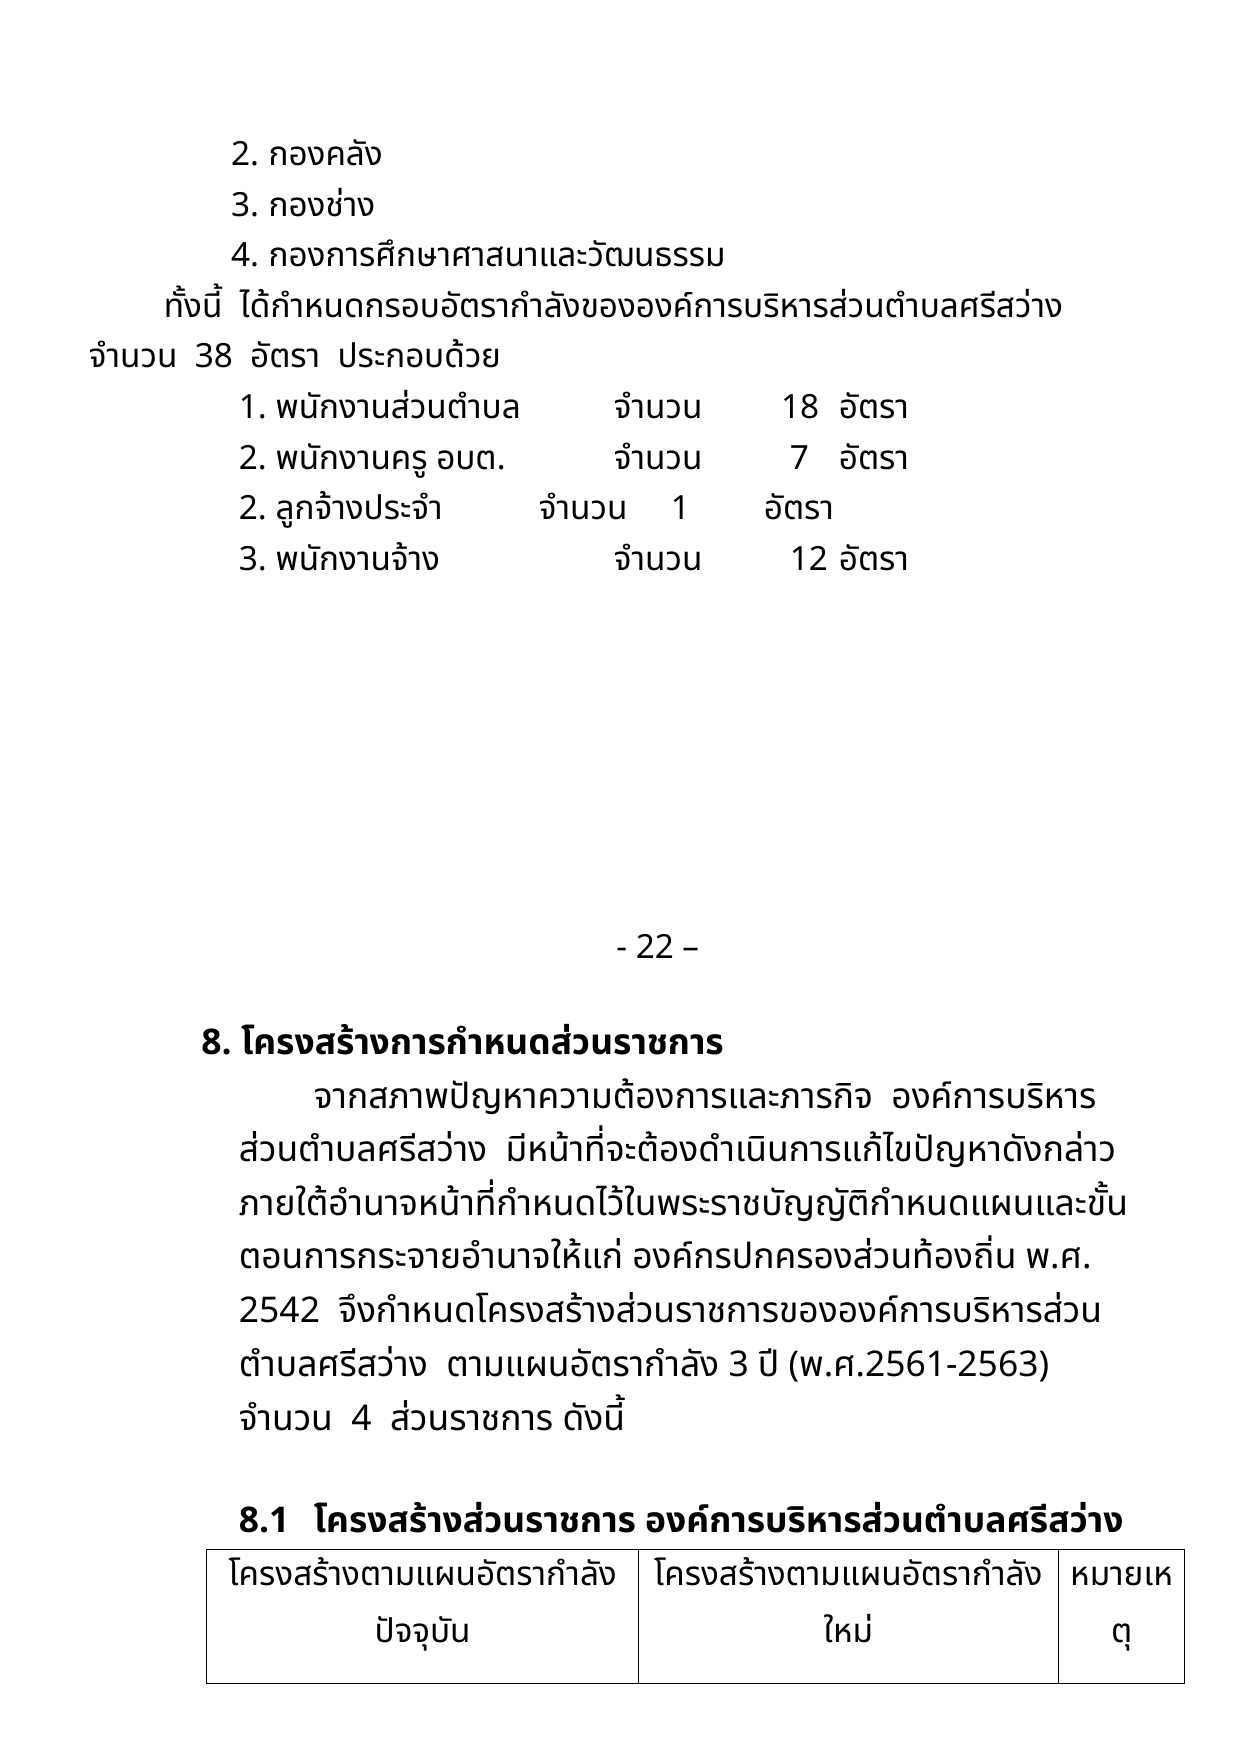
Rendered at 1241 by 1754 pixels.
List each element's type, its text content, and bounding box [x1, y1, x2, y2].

table_header โครงสร้างตามแผนอัตรากำลังใหม่ [639, 1550, 1058, 1683]
text 2. พนักงานครู อบต. จำนวน 7 อัตรา [89, 433, 1152, 484]
text 1. พนักงานส่วนตำบล จำนวน 18 อัตรา [89, 383, 1152, 433]
text 3. พนักงานจ้าง จำนวน 12 อัตรา [193, 535, 1152, 585]
list กองช่าง [231, 181, 1152, 231]
list กองคลัง [231, 130, 1152, 181]
list โครงสร้างส่วนราชการ องค์การบริหารส่วนตำบลศรีสว่าง [239, 1495, 1152, 1548]
text 8. โครงสร้างการกำหนดส่วนราชการ [164, 1017, 1152, 1070]
text ทั้งนี้ ได้กำหนดกรอบอัตรากำลังขององค์การบริหารส่วนตำบลศรีสว่าง จำนวน 38 อัตรา ประกอบด้วย [89, 282, 1152, 383]
text จากสภาพปัญหาความต้องการและภารกิจ องค์การบริหารส่วนตำบลศรีสว่าง มีหน้าที่จะต้องดำเนินการแก้ไขปัญหาดังกล่าวภายใต้อำนาจหน้าที่กำหนดไว้ในพระราชบัญญัติกำหนดแผนและขั้นตอนการกระจายอำนาจให้แก่ องค์กรปกครองส่วนท้องถิ่น พ.ศ. 2542 จึงกำหนดโครงสร้างส่วนราชการขององค์การบริหารส่วนตำบลศรีสว่าง ตามแผนอัตรากำลัง 3 ปี (พ.ศ.2561-2563) จำนวน 4 ส่วนราชการ ดังนี้ [239, 1070, 1152, 1446]
table_header หมายเหตุ [1059, 1550, 1184, 1683]
list กองการศึกษาศาสนาและวัฒนธรรม [231, 231, 1152, 282]
text - 22 – [89, 923, 1152, 968]
table_header โครงสร้างตามแผนอัตรากำลังปัจจุบัน [207, 1550, 638, 1683]
text 2. ลูกจ้างประจำ จำนวน 1 อัตรา [193, 484, 1152, 535]
